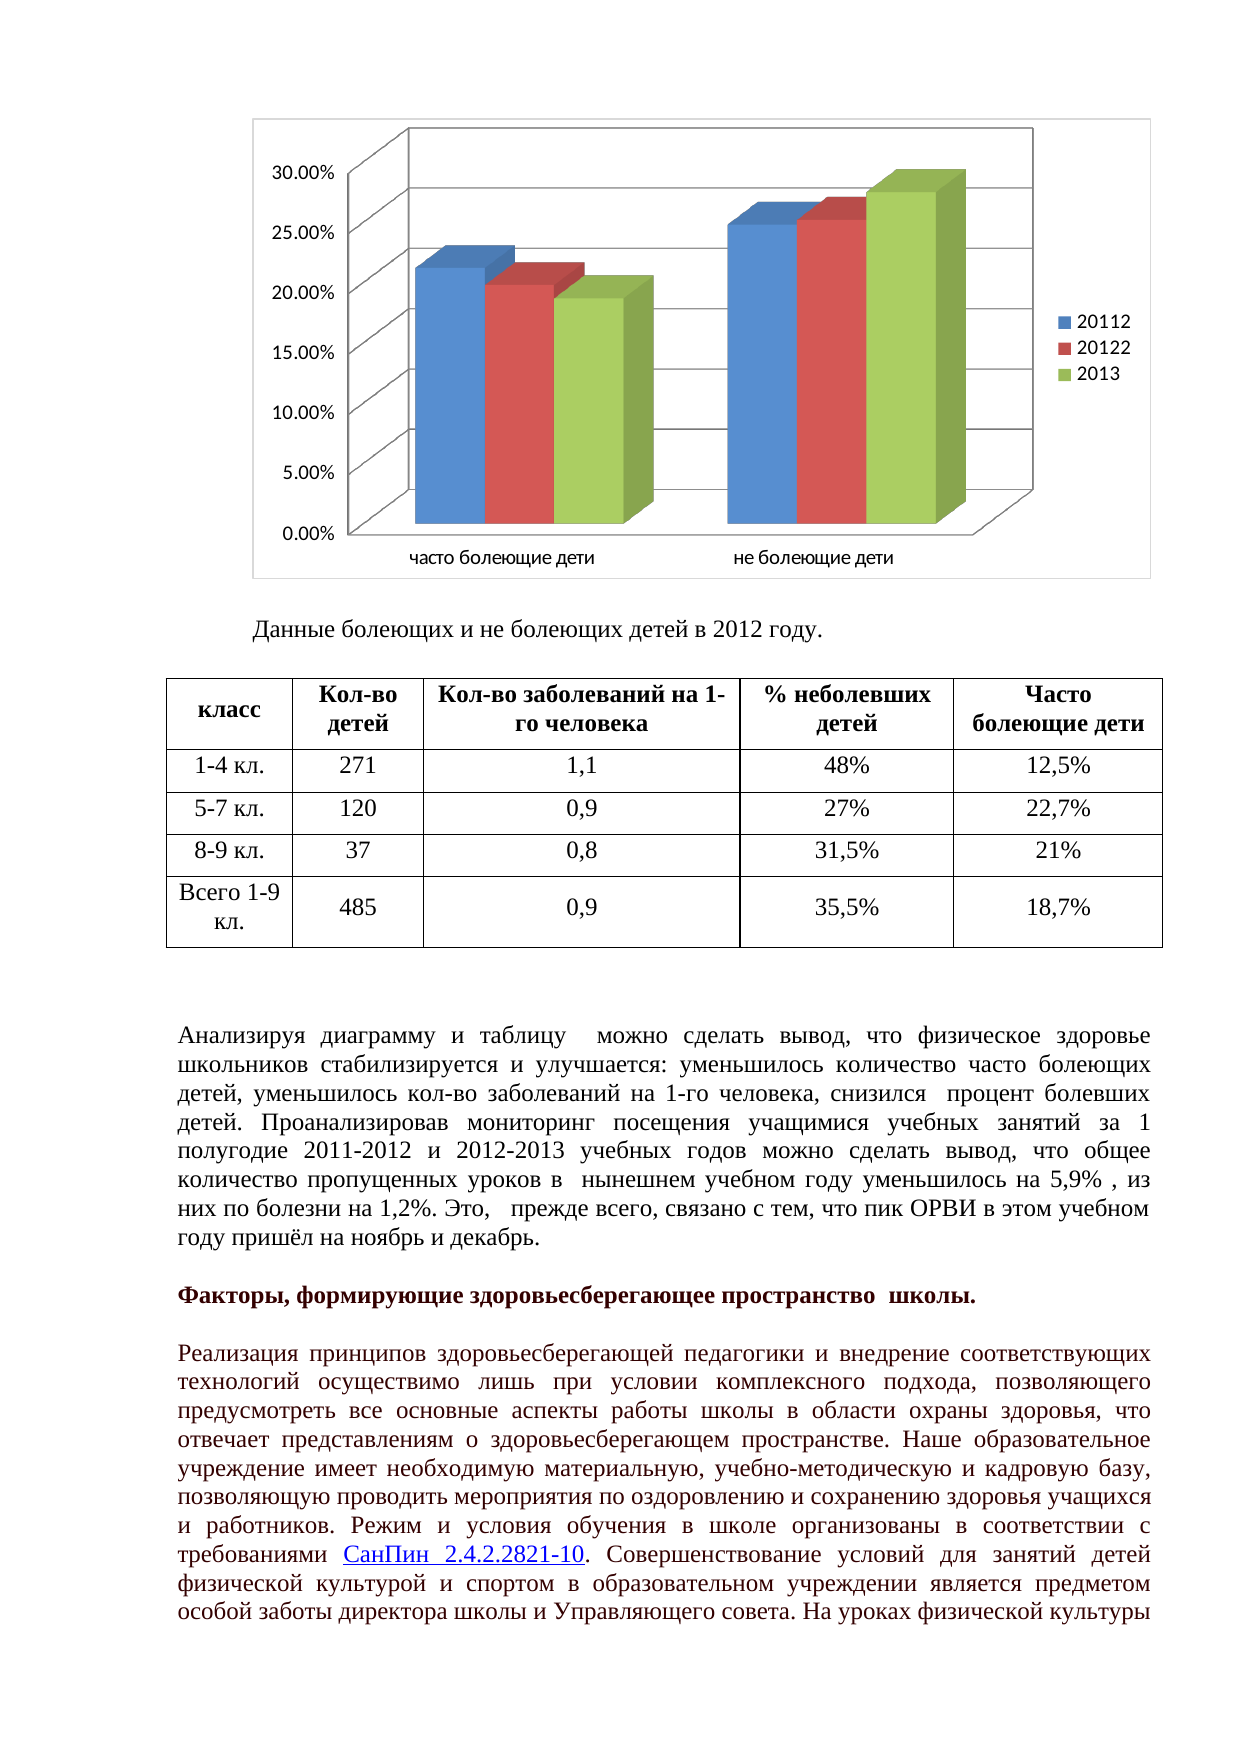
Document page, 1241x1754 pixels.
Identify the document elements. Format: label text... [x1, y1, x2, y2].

table_cell 0,8 [424, 835, 739, 876]
table_cell 0,9 [424, 877, 739, 947]
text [177, 1338, 1152, 1625]
table_header Кол-во заболеваний на 1-го человека [424, 679, 739, 749]
table_cell 120 [293, 793, 423, 834]
table_cell 12,5% [954, 750, 1162, 792]
table_cell 1,1 [424, 750, 739, 792]
text Анализируя диаграмму и таблицу можно сделать вывод, что физическое здоровье школьников стабилизируется и улучшается: уменьшилось количество часто болеющих детей, уменьшилось кол-во заболеваний на 1-го человека, снизился процент болевших детей. Проанализировав мониторинг посещения учащимися учебных занятий за 1 полугодие 2011-2012 и 2012-2013 учебных годов можно сделать вывод, что общее количество пропущенных уроков в нынешнем учебном году уменьшилось на 5,9% , из них по болезни на 1,2%. Это, прежде всего, связано с тем, что пик ОРВИ в этом учебном году пришёл на ноябрь и декабрь. [177, 1021, 1152, 1251]
table_cell 271 [293, 750, 423, 792]
table_cell 21% [954, 835, 1162, 876]
table_cell 48% [741, 750, 953, 792]
table_cell 31,5% [741, 835, 953, 876]
text Данные болеющих и не болеющих детей в 2012 году. [177, 614, 1152, 643]
table_header Кол-во детей [293, 679, 423, 749]
text Факторы, формирующие здоровьесберегающее пространство школы. [177, 1280, 1152, 1308]
table_cell 1-4 кл. [167, 750, 292, 792]
table_header % неболевших детей [741, 679, 953, 749]
table_cell 0,9 [424, 793, 739, 834]
table_header Часто болеющие дети [954, 679, 1162, 749]
table_header класс [167, 679, 292, 749]
table_cell 27% [741, 793, 953, 834]
table_cell 485 [293, 877, 423, 947]
table_cell 22,7% [954, 793, 1162, 834]
table_cell 5-7 кл. [167, 793, 292, 834]
table_cell Всего 1-9 кл. [167, 877, 292, 947]
table_cell 8-9 кл. [167, 835, 292, 876]
table_cell 18,7% [954, 877, 1162, 947]
table_cell 37 [293, 835, 423, 876]
table_cell 35,5% [741, 877, 953, 947]
